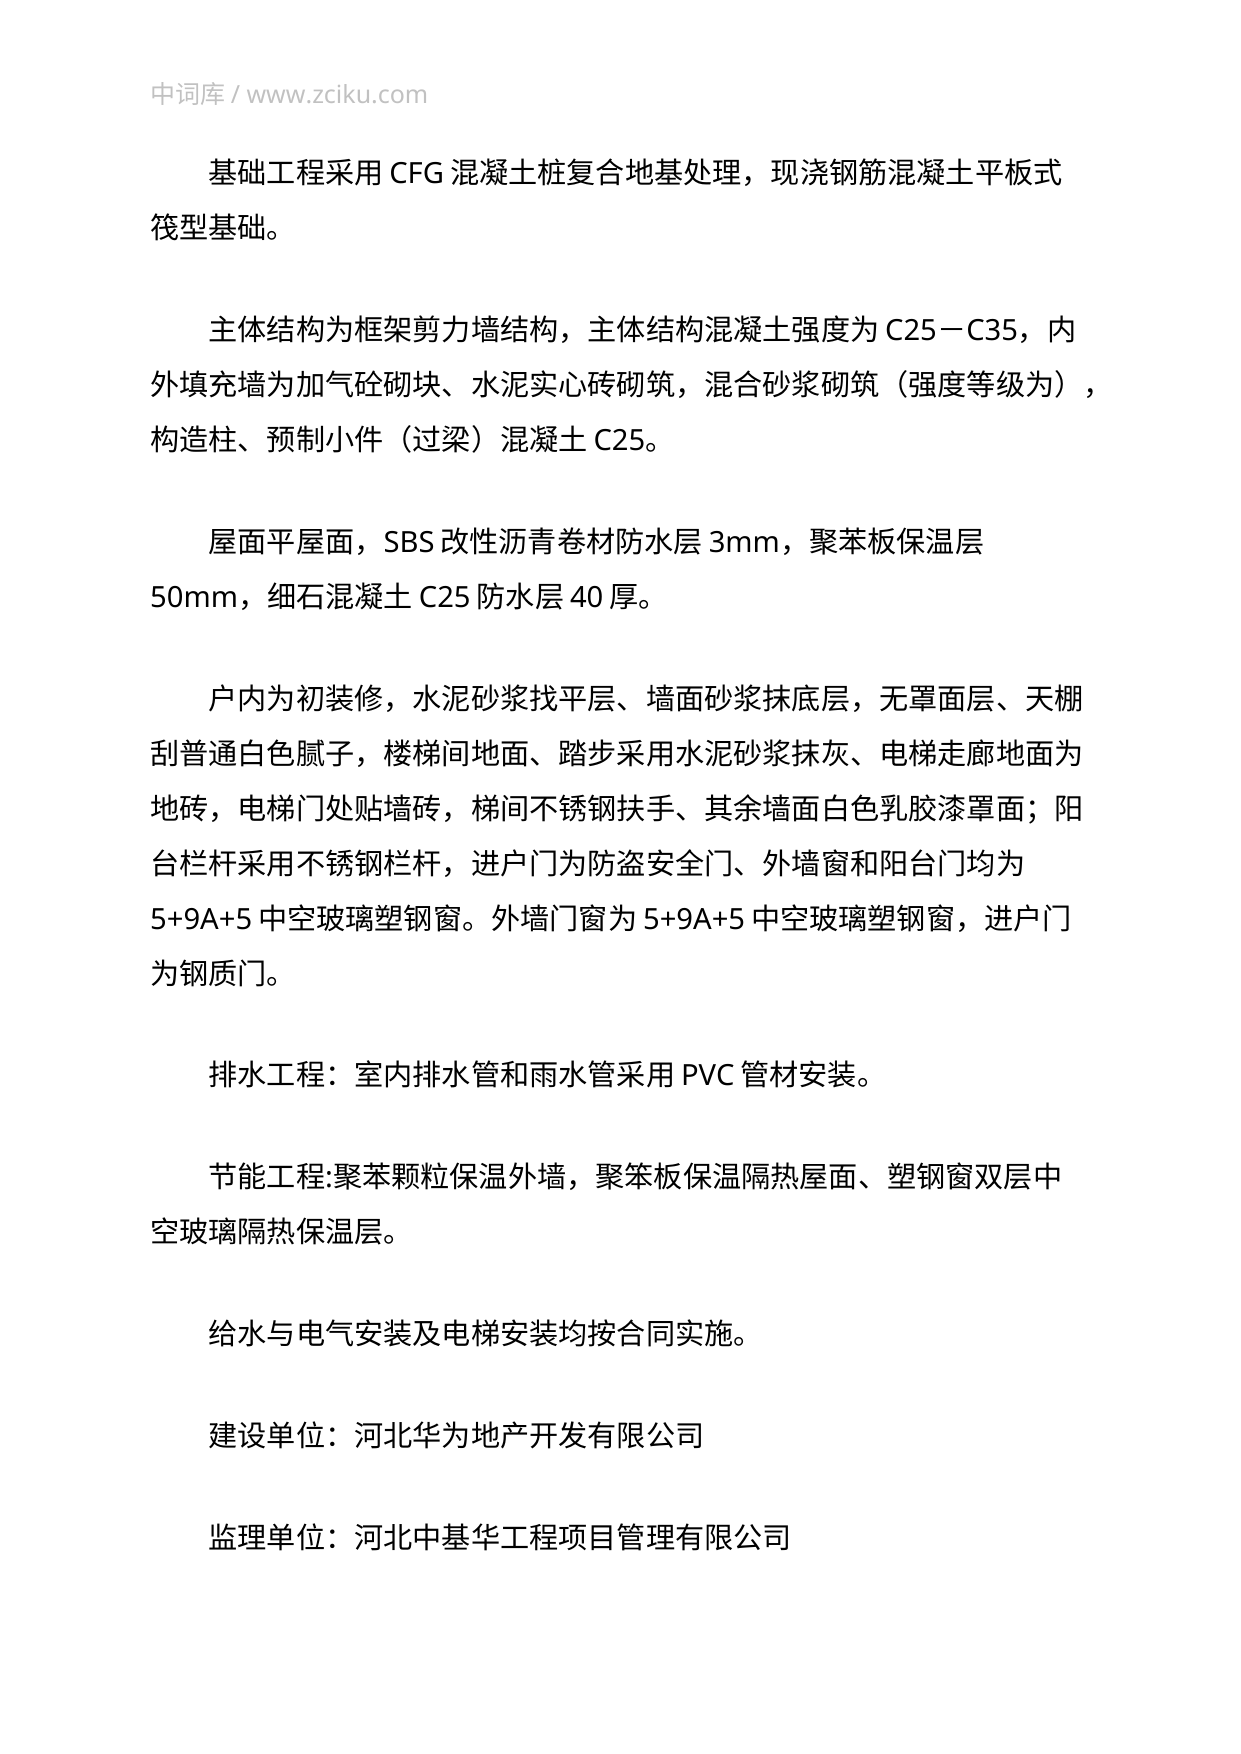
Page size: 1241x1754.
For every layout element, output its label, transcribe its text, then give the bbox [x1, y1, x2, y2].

text 户内为初装修，水泥砂浆找平层、墙面砂浆抹底层，无罩面层、天棚刮普通白色腻子，楼梯间地面、踏步采用水泥砂浆抹灰、电梯走廊地面为地砖，电梯门处贴墙砖，梯间不锈钢扶手、其余墙面白色乳胶漆罩面；阳台栏杆采用不锈钢栏杆，进户门为防盗安全门、外墙窗和阳台门均为5+9A+5中空玻璃塑钢窗。外墙门窗为5+9A+5中空玻璃塑钢窗，进户门为钢质门。 [150, 676, 1090, 992]
text 屋面平屋面，SBS改性沥青卷材防水层3mm，聚苯板保温层50mm，细石混凝土C25防水层40厚。 [150, 519, 1090, 616]
text 建设单位：河北华为地产开发有限公司 [150, 1412, 1090, 1455]
text 给水与电气安装及电梯安装均按合同实施。 [150, 1311, 1090, 1353]
text 主体结构为框架剪力墙结构，主体结构混凝土强度为C25－C35，内外填充墙为加气砼砌块、水泥实心砖砌筑，混合砂浆砌筑（强度等级为），构造柱、预制小件（过梁）混凝土C25。 [150, 307, 1090, 459]
text 排水工程：室内排水管和雨水管采用PVC管材安装。 [150, 1052, 1090, 1094]
text 节能工程:聚苯颗粒保温外墙，聚笨板保温隔热屋面、塑钢窗双层中空玻璃隔热保温层。 [150, 1154, 1090, 1251]
text 基础工程采用CFG混凝土桩复合地基处理，现浇钢筋混凝土平板式筏型基础。 [150, 150, 1090, 247]
text 监理单位：河北中基华工程项目管理有限公司 [150, 1514, 1090, 1557]
